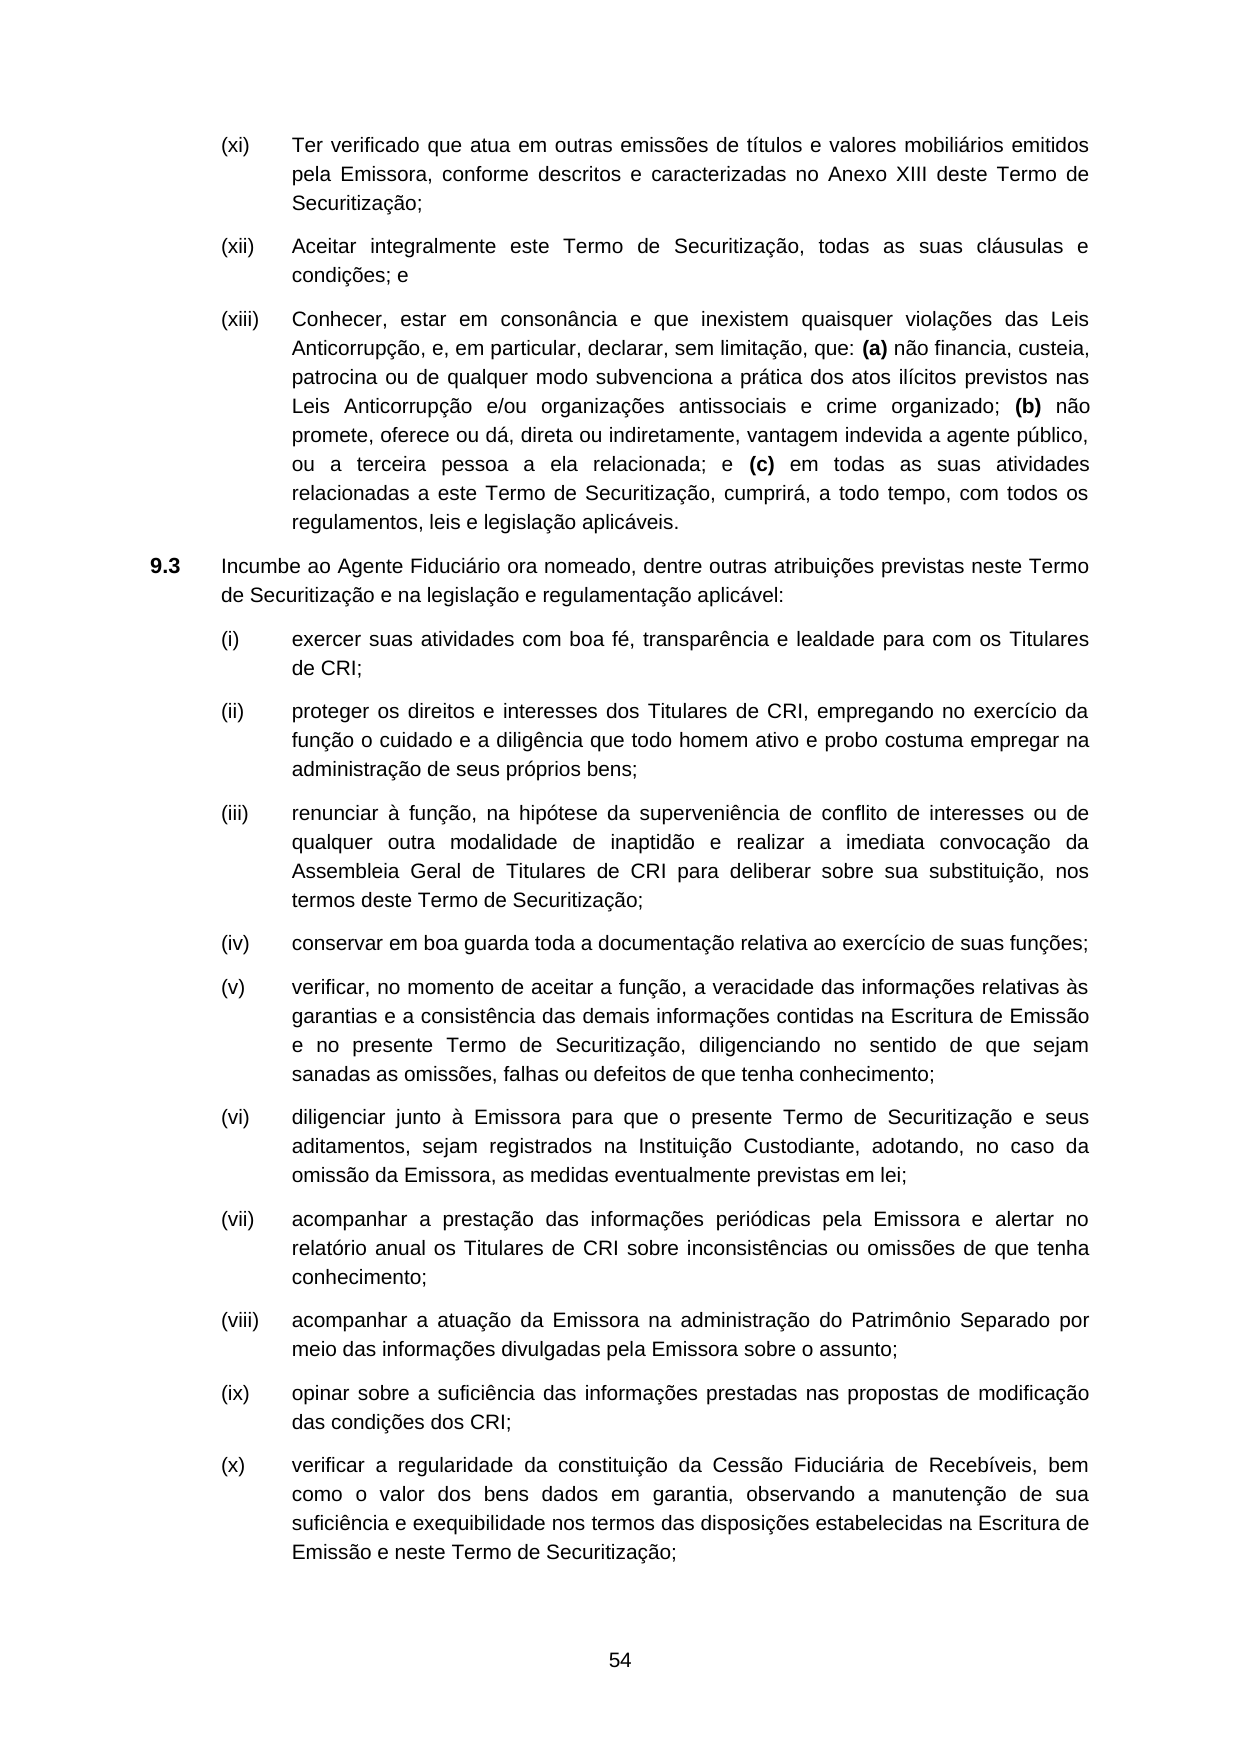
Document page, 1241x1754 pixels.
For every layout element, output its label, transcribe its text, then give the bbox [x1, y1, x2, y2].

text proteger os direitos e interesses dos Titulares de CRI, empregando no exercício da função o cuidado e a diligência que todo homem ativo e probo costuma empregar na administração de seus próprios bens; [221, 699, 1090, 781]
text opinar sobre a suficiência das informações prestadas nas propostas de modificação das condições dos CRI; [221, 1381, 1090, 1433]
text Incumbe ao Agente Fiduciário ora nomeado, dentre outras atribuições previstas neste Termo de Securitização e na legislação e regulamentação aplicável: [150, 553, 1090, 607]
text diligenciar junto à Emissora para que o presente Termo de Securitização e seus aditamentos, sejam registrados na Instituição Custodiante, adotando, no caso da omissão da Emissora, as medidas eventualmente previstas em lei; [221, 1105, 1090, 1187]
text Aceitar integralmente este Termo de Securitização, todas as suas cláusulas e condições; e [221, 234, 1090, 287]
text renunciar à função, na hipótese da superveniência de conflito de interesses ou de qualquer outra modalidade de inaptidão e realizar a imediata convocação da Assembleia Geral de Titulares de CRI para deliberar sobre sua substituição, nos termos deste Termo de Securitização; [221, 801, 1090, 912]
text exercer suas atividades com boa fé, transparência e lealdade para com os Titulares de CRI; [221, 627, 1090, 680]
text acompanhar a atuação da Emissora na administração do Patrimônio Separado por meio das informações divulgadas pela Emissora sobre o assunto; [221, 1308, 1090, 1361]
text conservar em boa guarda toda a documentação relativa ao exercício de suas funções; [221, 931, 1090, 955]
text verificar a regularidade da constituição da Cessão Fiduciária de Recebíveis, bem como o valor dos bens dados em garantia, observando a manutenção de sua suficiência e exequibilidade nos termos das disposições estabelecidas na Escritura de Emissão e neste Termo de Securitização; [221, 1453, 1090, 1564]
text acompanhar a prestação das informações periódicas pela Emissora e alertar no relatório anual os Titulares de CRI sobre inconsistências ou omissões de que tenha conhecimento; [221, 1207, 1090, 1288]
text verificar, no momento de aceitar a função, a veracidade das informações relativas às garantias e a consistência das demais informações contidas na Escritura de Emissão e no presente Termo de Securitização, diligenciando no sentido de que sejam sanadas as omissões, falhas ou defeitos de que tenha conhecimento; [221, 975, 1090, 1086]
text Ter verificado que atua em outras emissões de títulos e valores mobiliários emitidos pela Emissora, conforme descritos e caracterizadas no Anexo XIII deste Termo de Securitização; [221, 133, 1090, 215]
text Conhecer, estar em consonância e que inexistem quaisquer violações das Leis Anticorrupção, e, em particular, declarar, sem limitação, que: (a) não financia, custeia, patrocina ou de qualquer modo subvenciona a prática dos atos ilícitos previstos nas Leis Anticorrupção e/ou organizações antissociais e crime organizado; (b) não promete, oferece ou dá, direta ou indiretamente, vantagem indevida a agente público, ou a terceira pessoa a ela relacionada; e (c) em todas as suas atividades relacionadas a este Termo de Securitização, cumprirá, a todo tempo, com todos os regulamentos, leis e legislação aplicáveis. [221, 307, 1090, 533]
